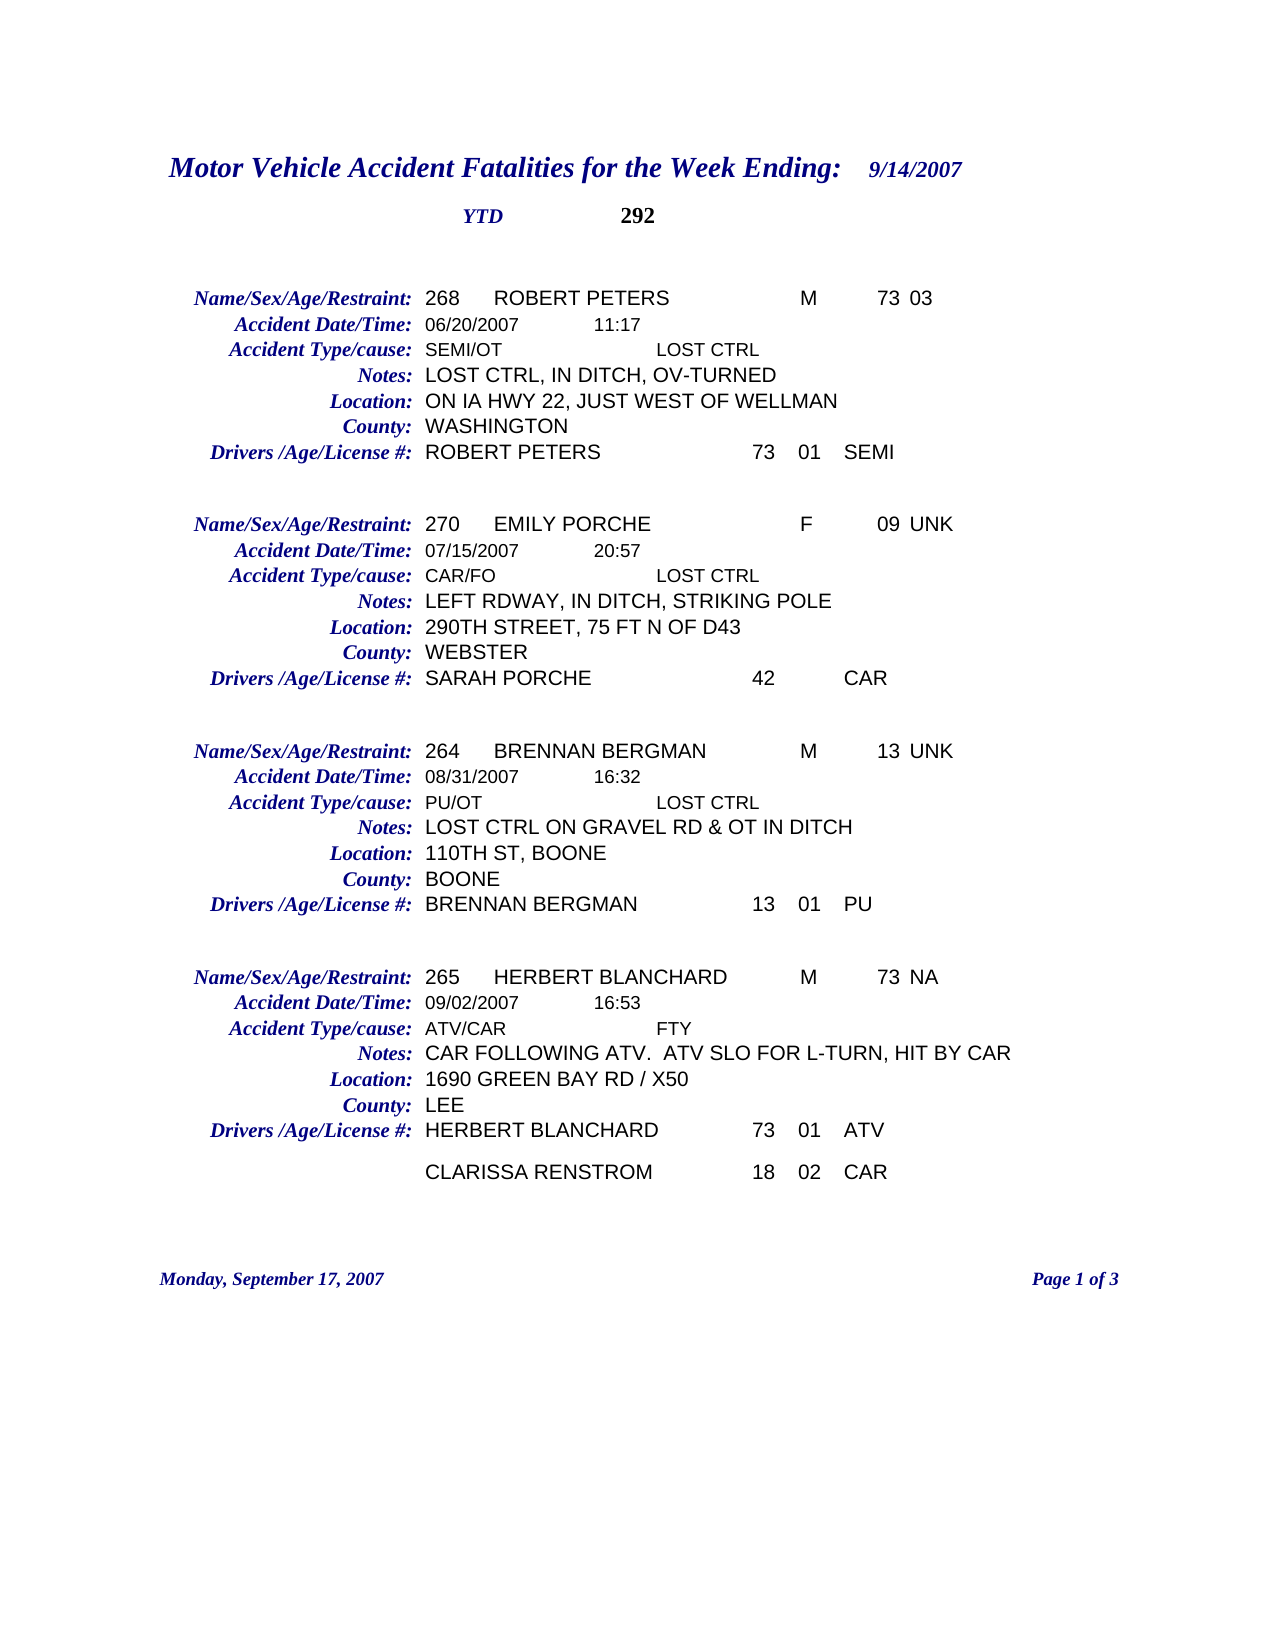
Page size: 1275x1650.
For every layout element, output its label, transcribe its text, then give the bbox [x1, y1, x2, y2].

text Location: 110TH ST, BOONE [150, 841, 1125, 865]
text Monday, September 17, 2007 Page 1 of 3 [150, 1268, 1125, 1290]
text Accident Date/Time: 07/15/2007 20:57 [150, 538, 1125, 562]
text Drivers /Age/License #: ROBERT PETERS 73 01 SEMI [150, 440, 1125, 464]
text Notes: LEFT RDWAY, IN DITCH, STRIKING POLE [150, 589, 1125, 613]
text Accident Type/cause: SEMI/OT LOST CTRL [150, 337, 1125, 361]
text County: WEBSTER [150, 640, 1125, 664]
text Name/Sex/Age/Restraint: 265 HERBERT BLANCHARD M 73 NA [150, 964, 1125, 989]
text County: BOONE [150, 866, 1125, 891]
text Location: 290TH STREET, 75 FT N OF D43 [150, 614, 1125, 639]
text Location: 1690 GREEN BAY RD / X50 [150, 1067, 1125, 1091]
text Accident Type/cause: ATV/CAR FTY [150, 1016, 1125, 1040]
text YTD 292 [150, 202, 1125, 228]
text Notes: LOST CTRL ON GRAVEL RD & OT IN DITCH [150, 815, 1125, 839]
text Motor Vehicle Accident Fatalities for the Week Ending: 9/14/2007 [150, 150, 1125, 183]
text Accident Type/cause: CAR/FO LOST CTRL [150, 563, 1125, 587]
text Drivers /Age/License #: SARAH PORCHE 42 CAR [150, 666, 1125, 690]
text Drivers /Age/License #: HERBERT BLANCHARD 73 01 ATV [150, 1118, 1125, 1142]
text Accident Type/cause: PU/OT LOST CTRL [150, 789, 1125, 814]
text CLARISSA RENSTROM 18 02 CAR [150, 1159, 1125, 1183]
text County: LEE [150, 1092, 1125, 1117]
text County: WASHINGTON [150, 414, 1125, 438]
text Name/Sex/Age/Restraint: 264 BRENNAN BERGMAN M 13 UNK [150, 738, 1125, 763]
text Accident Date/Time: 09/02/2007 16:53 [150, 990, 1125, 1014]
text Name/Sex/Age/Restraint: 270 EMILY PORCHE F 09 UNK [150, 512, 1125, 536]
text Accident Date/Time: 06/20/2007 11:17 [150, 312, 1125, 336]
text Drivers /Age/License #: BRENNAN BERGMAN 13 01 PU [150, 892, 1125, 916]
text Name/Sex/Age/Restraint: 268 ROBERT PETERS M 73 03 [150, 286, 1125, 310]
text Notes: CAR FOLLOWING ATV. ATV SLO FOR L-TURN, HIT BY CAR [150, 1041, 1125, 1065]
text Notes: LOST CTRL, IN DITCH, OV-TURNED [150, 363, 1125, 387]
text Accident Date/Time: 08/31/2007 16:32 [150, 764, 1125, 788]
text Location: ON IA HWY 22, JUST WEST OF WELLMAN [150, 388, 1125, 413]
